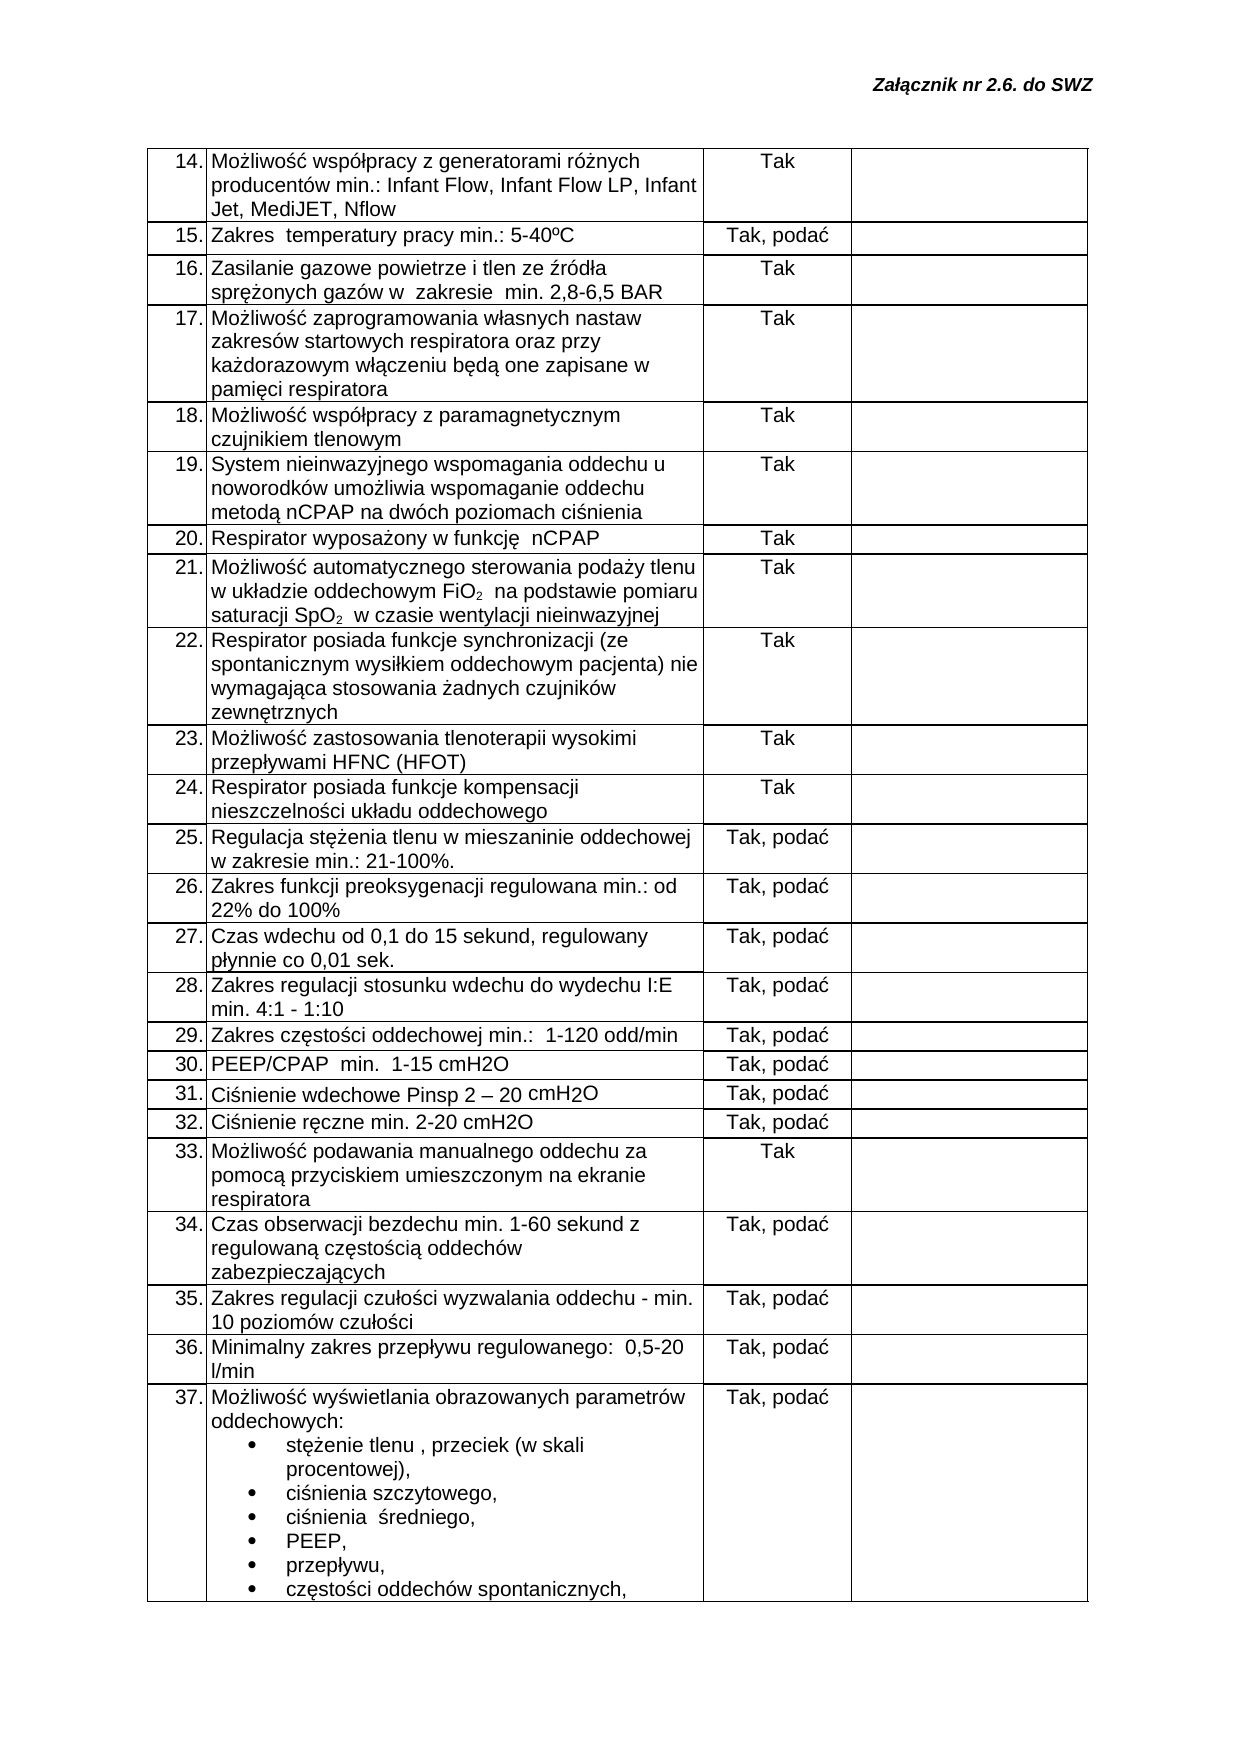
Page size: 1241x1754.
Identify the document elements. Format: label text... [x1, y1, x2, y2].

table_cell Tak, podać [704, 825, 851, 872]
table_cell Możliwość zaprogramowania własnych nastaw zakresów startowych respiratora oraz przy każdorazowym włączeniu będą one zapisane w pamięci respiratora [207, 305, 703, 401]
table_cell Zakres regulacji czułości wyzwalania oddechu - min. 10 poziomów czułości [207, 1285, 703, 1333]
table_cell Tak [704, 306, 851, 401]
table_cell Tak, podać [704, 1110, 851, 1137]
table_cell [852, 628, 1087, 724]
table_cell Tak, podać [704, 1385, 851, 1601]
table_cell [852, 825, 1087, 872]
table_cell [148, 726, 206, 773]
table_cell [852, 403, 1087, 451]
table_cell Tak [704, 452, 851, 524]
table_cell [852, 775, 1087, 823]
table_cell [852, 1052, 1087, 1079]
table_cell [148, 1286, 206, 1333]
table_cell Zakres temperatury pracy min.: 5-40ºC [207, 222, 703, 254]
table_cell Tak [704, 256, 851, 304]
table_cell Tak [704, 775, 851, 823]
table_cell Tak [704, 726, 851, 773]
table_cell Tak, podać [704, 223, 851, 254]
table_cell Ciśnienie wdechowe Pinsp 2 – 20 cmH2O [207, 1080, 703, 1108]
table_cell [148, 924, 206, 971]
table_cell Możliwość automatycznego sterowania podaży tlenu w układzie oddechowym FiO2 na podstawie pomiaru saturacji SpO2 w czasie wentylacji nieinwazyjnej [207, 554, 703, 627]
table_cell Minimalny zakres przepływu regulowanego: 0,5-20 l/min [207, 1335, 703, 1383]
table_cell [148, 1110, 206, 1137]
table_cell Czas obserwacji bezdechu min. 1-60 sekund z regulowaną częstością oddechów zabezpieczających [207, 1212, 703, 1284]
table_cell [852, 1139, 1087, 1211]
table_cell [148, 628, 206, 724]
table_cell Respirator posiada funkcje synchronizacji (ze spontanicznym wysiłkiem oddechowym pacjenta) nie wymagająca stosowania żadnych czujników zewnętrznych [207, 628, 703, 724]
table_cell PEEP/CPAP min. 1-15 cmH2O [207, 1051, 703, 1079]
table_cell [148, 555, 206, 627]
table_cell Zasilanie gazowe powietrze i tlen ze źródła sprężonych gazów w zakresie min. 2,8-6,5 BAR [207, 255, 703, 304]
table_cell Możliwość zastosowania tlenoterapii wysokimi przepływami HFNC (HFOT) [207, 725, 703, 773]
table_cell [852, 1335, 1087, 1383]
table_cell Tak [704, 1139, 851, 1211]
table_cell [852, 555, 1087, 627]
table_cell [852, 924, 1087, 971]
table_cell Zakres funkcji preoksygenacji regulowana min.: od 22% do 100% [207, 874, 703, 922]
table_cell Tak, podać [704, 874, 851, 922]
table_cell Ciśnienie ręczne min. 2-20 cmH2O [207, 1109, 703, 1137]
table_cell [852, 452, 1087, 524]
table_cell Możliwość współpracy z generatorami różnych producentów min.: Infant Flow, Infant Flow LP, Infant Jet, MediJET, Nflow [207, 149, 703, 221]
table_cell Możliwość podawania manualnego oddechu za pomocą przyciskiem umieszczonym na ekranie respiratora [207, 1138, 703, 1211]
table_cell Możliwość współpracy z paramagnetycznym czujnikiem tlenowym [207, 402, 703, 451]
table_cell [852, 1212, 1087, 1284]
table_cell [852, 256, 1087, 304]
table_cell [148, 452, 206, 524]
table_cell [148, 973, 206, 1021]
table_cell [207, 1384, 703, 1601]
table_cell [852, 1023, 1087, 1050]
table_cell Tak [704, 628, 851, 724]
table_cell Tak, podać [704, 1052, 851, 1079]
table_cell [852, 306, 1087, 401]
table_cell Zakres regulacji stosunku wdechu do wydechu I:E min. 4:1 - 1:10 [207, 973, 703, 1021]
table_cell [148, 1081, 206, 1108]
table_cell [148, 526, 206, 553]
table_cell [852, 973, 1087, 1021]
table_cell [148, 256, 206, 304]
table_cell [148, 825, 206, 872]
table_cell [852, 223, 1087, 254]
table_cell Regulacja stężenia tlenu w mieszaninie oddechowej w zakresie min.: 21-100%. [207, 824, 703, 872]
table_cell [148, 1335, 206, 1383]
table_cell Respirator wyposażony w funkcję nCPAP [207, 525, 703, 553]
table_cell Zakres częstości oddechowej min.: 1-120 odd/min [207, 1022, 703, 1050]
table_cell [852, 1385, 1087, 1601]
table_cell [852, 1110, 1087, 1137]
table_cell Tak [704, 526, 851, 553]
table_cell [148, 874, 206, 922]
table_cell [852, 726, 1087, 773]
table_cell [148, 306, 206, 401]
table_cell Tak, podać [704, 1286, 851, 1333]
table_cell [148, 1212, 206, 1284]
table_cell [148, 1385, 206, 1601]
table_cell [852, 1081, 1087, 1108]
table_cell [148, 1052, 206, 1079]
table_cell [148, 1023, 206, 1050]
table_cell [852, 526, 1087, 553]
table_cell Tak, podać [704, 1023, 851, 1050]
table_cell Czas wdechu od 0,1 do 15 sekund, regulowany płynnie co 0,01 sek. [207, 923, 703, 971]
table_cell [852, 874, 1087, 922]
table_cell System nieinwazyjnego wspomagania oddechu u noworodków umożliwia wspomaganie oddechu metodą nCPAP na dwóch poziomach ciśnienia [207, 452, 703, 524]
table_cell Tak, podać [704, 1212, 851, 1284]
table_cell [852, 149, 1087, 221]
table_cell [148, 403, 206, 451]
table_cell Tak, podać [704, 1081, 851, 1108]
table_cell Tak, podać [704, 924, 851, 971]
table_cell [148, 223, 206, 254]
table_cell [852, 1286, 1087, 1333]
table_cell Tak [704, 149, 851, 221]
table_cell Tak, podać [704, 1335, 851, 1383]
table_cell [148, 775, 206, 823]
table_cell Tak [704, 403, 851, 451]
table_cell Tak, podać [704, 973, 851, 1021]
table_cell [148, 149, 206, 221]
table_cell Tak [704, 555, 851, 627]
table_cell Respirator posiada funkcje kompensacji nieszczelności układu oddechowego [207, 775, 703, 823]
table_cell [148, 1139, 206, 1211]
